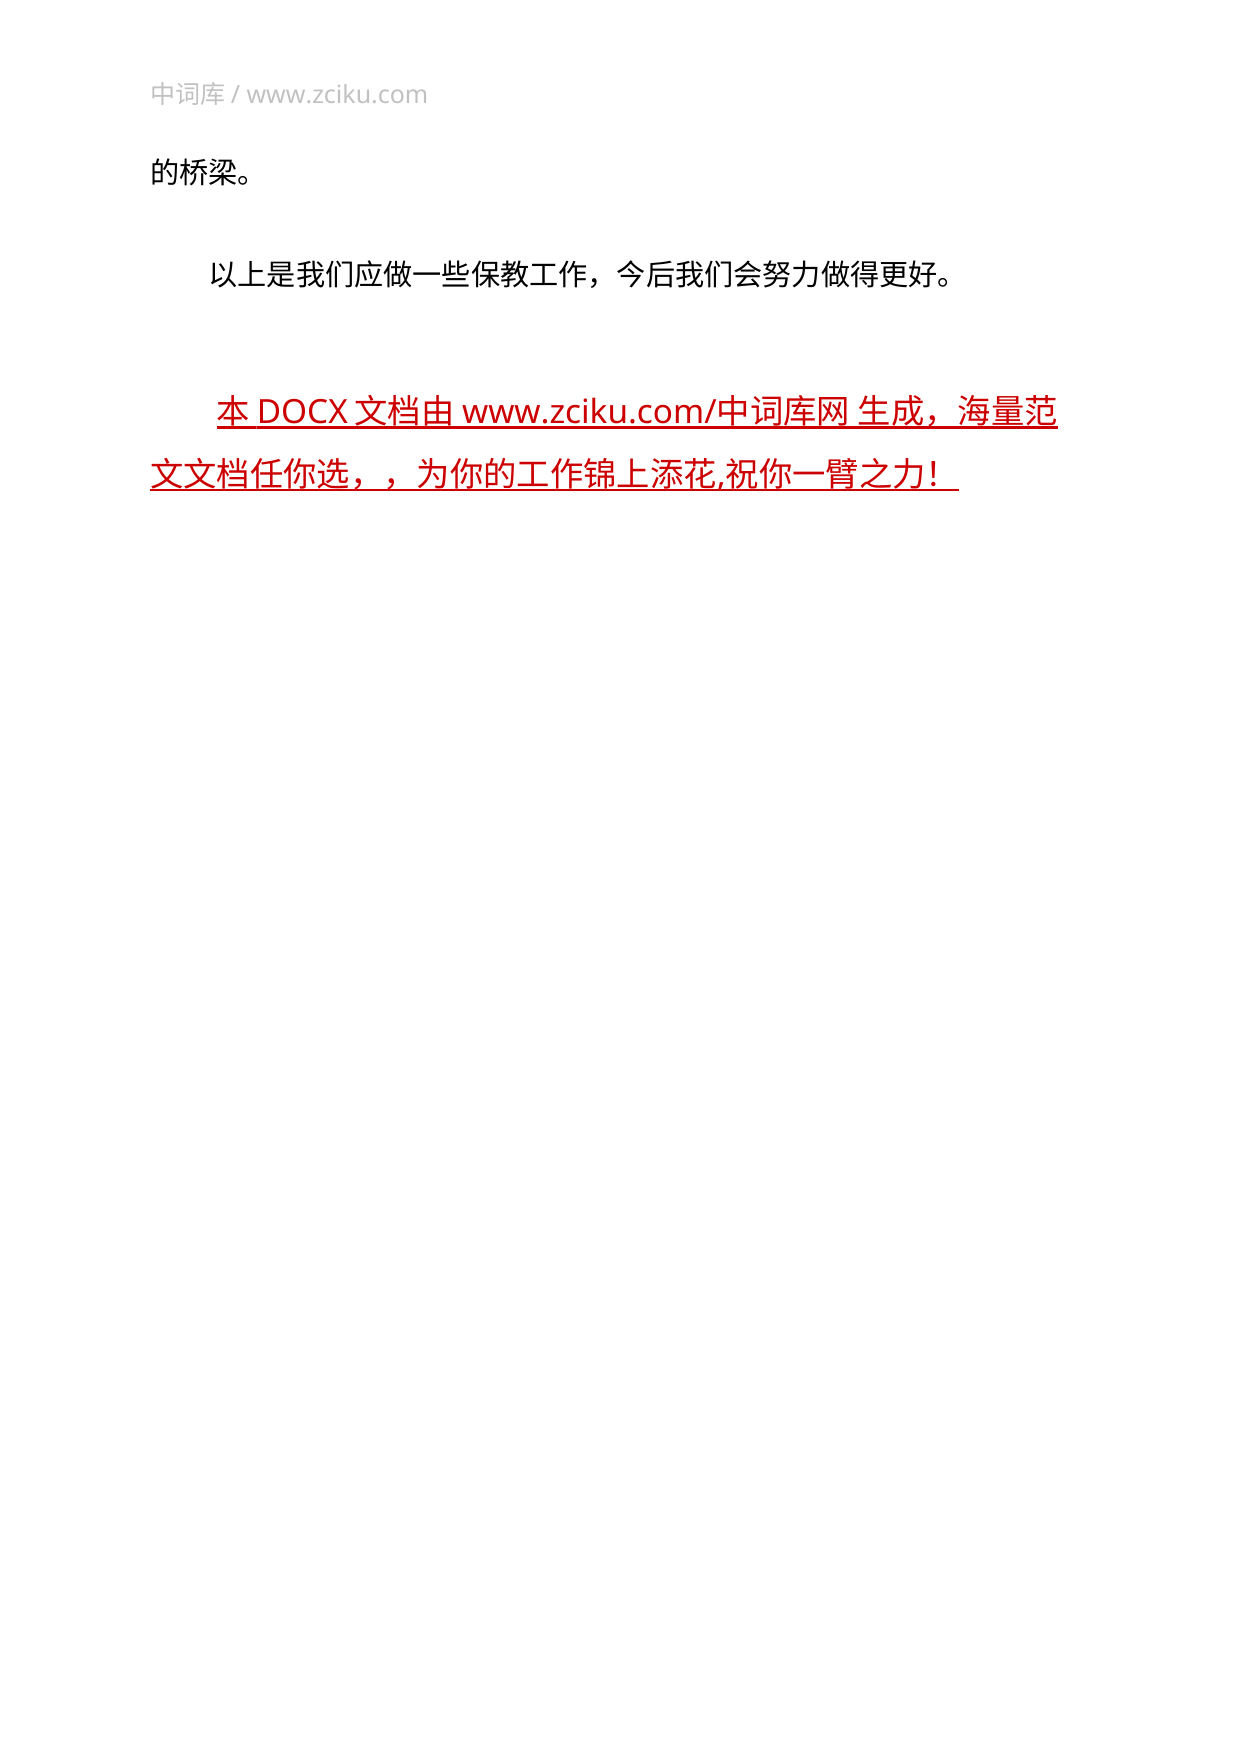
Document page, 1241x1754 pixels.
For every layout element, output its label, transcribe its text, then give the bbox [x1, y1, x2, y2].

text 以上是我们应做一些保教工作，今后我们会努力做得更好。 [150, 252, 1090, 294]
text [150, 150, 1090, 192]
text 本DOCX文档由 www.zciku.com/中词库网 生成，海量范文文档任你选，，为你的工作锦上添花,祝你一臂之力！ [150, 385, 1090, 496]
